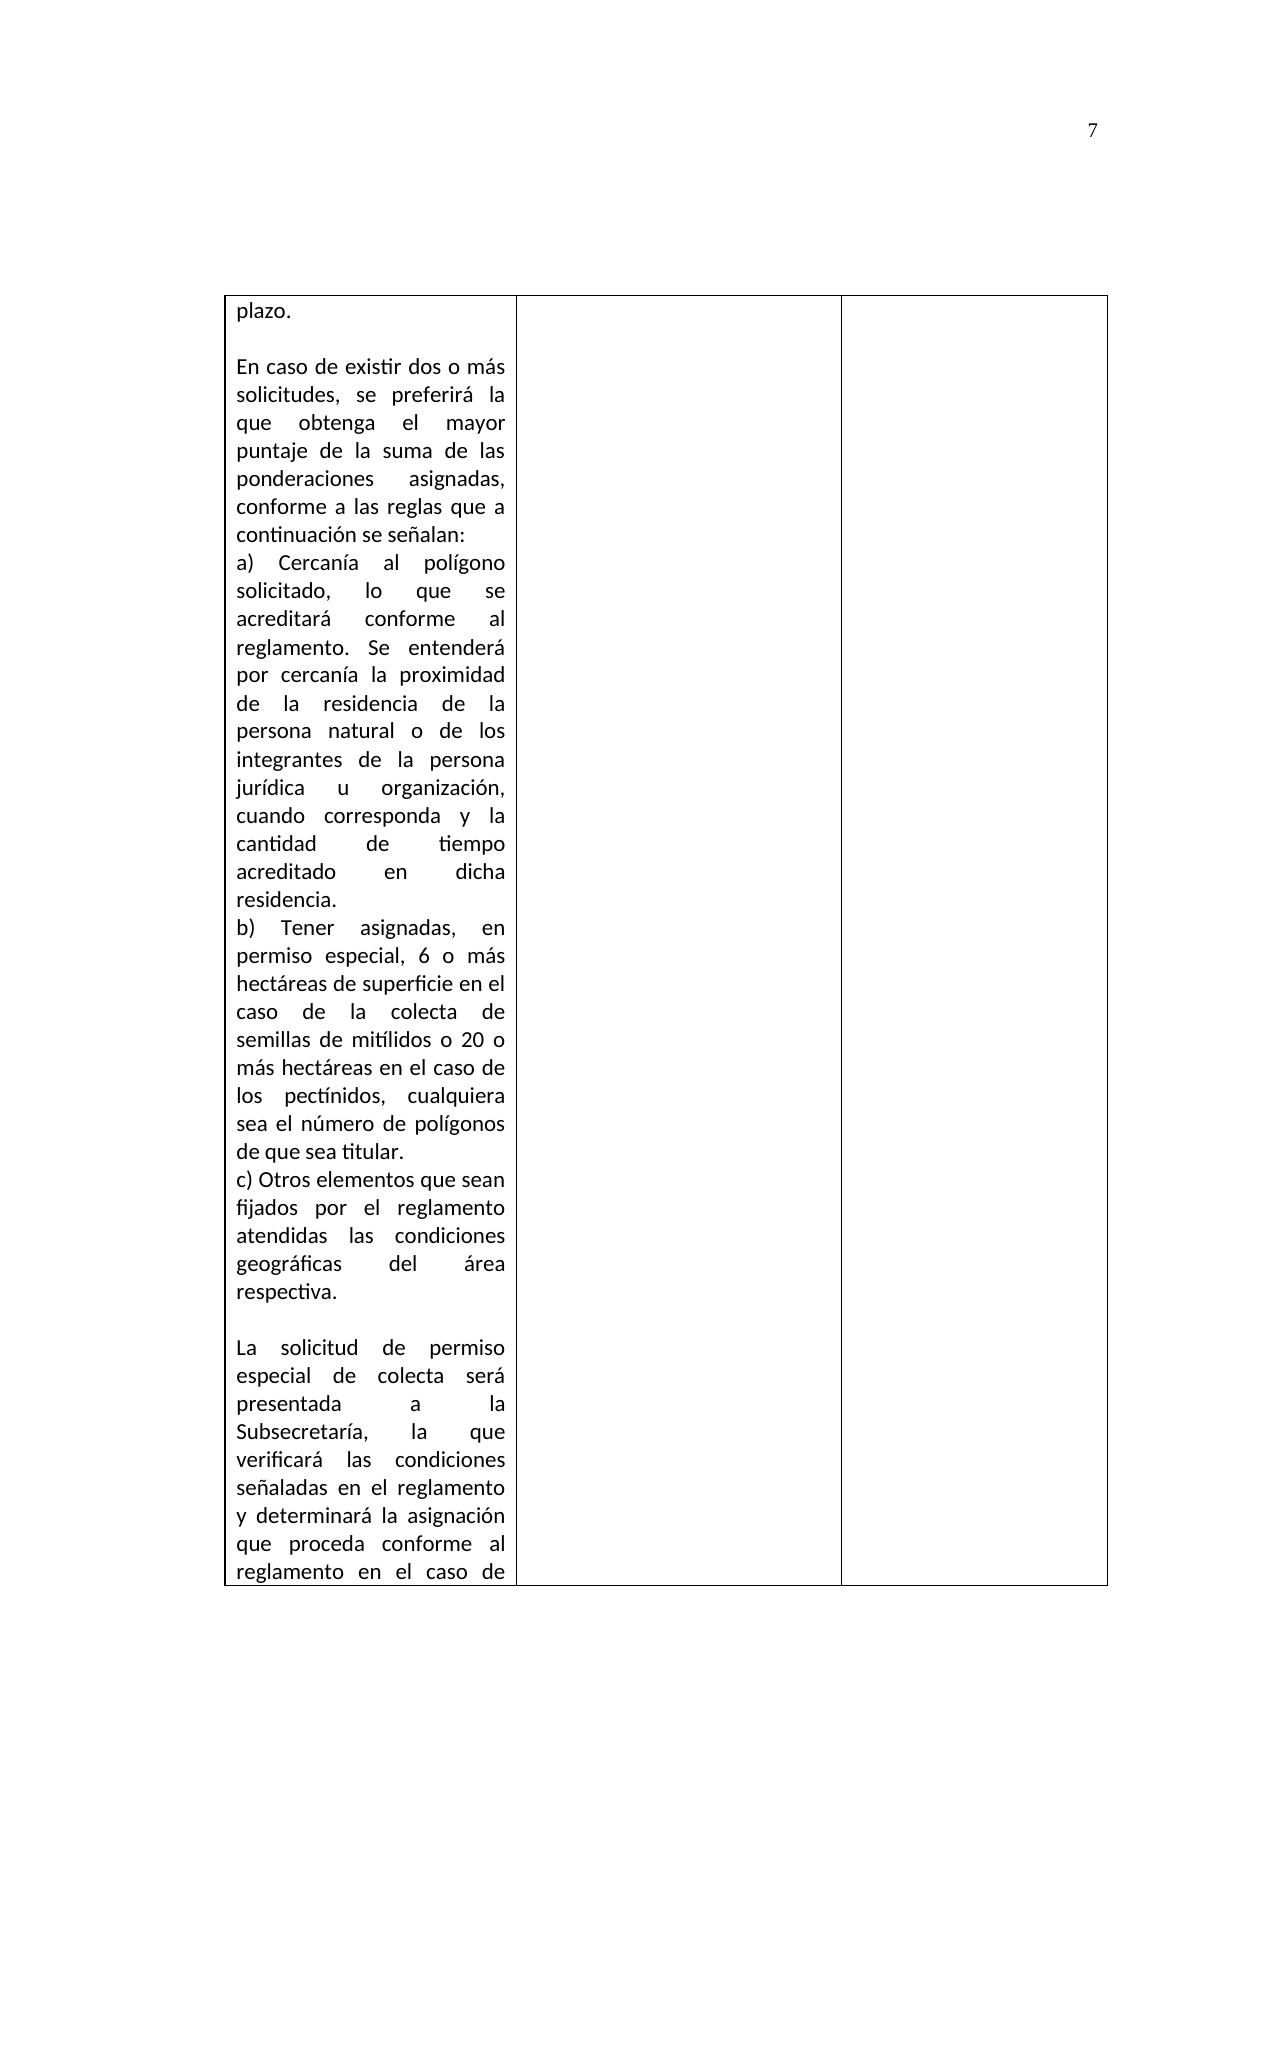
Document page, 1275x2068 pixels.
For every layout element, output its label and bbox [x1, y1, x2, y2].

table_cell [842, 296, 1107, 1585]
table_cell [226, 296, 516, 1585]
table_cell [517, 296, 841, 1585]
